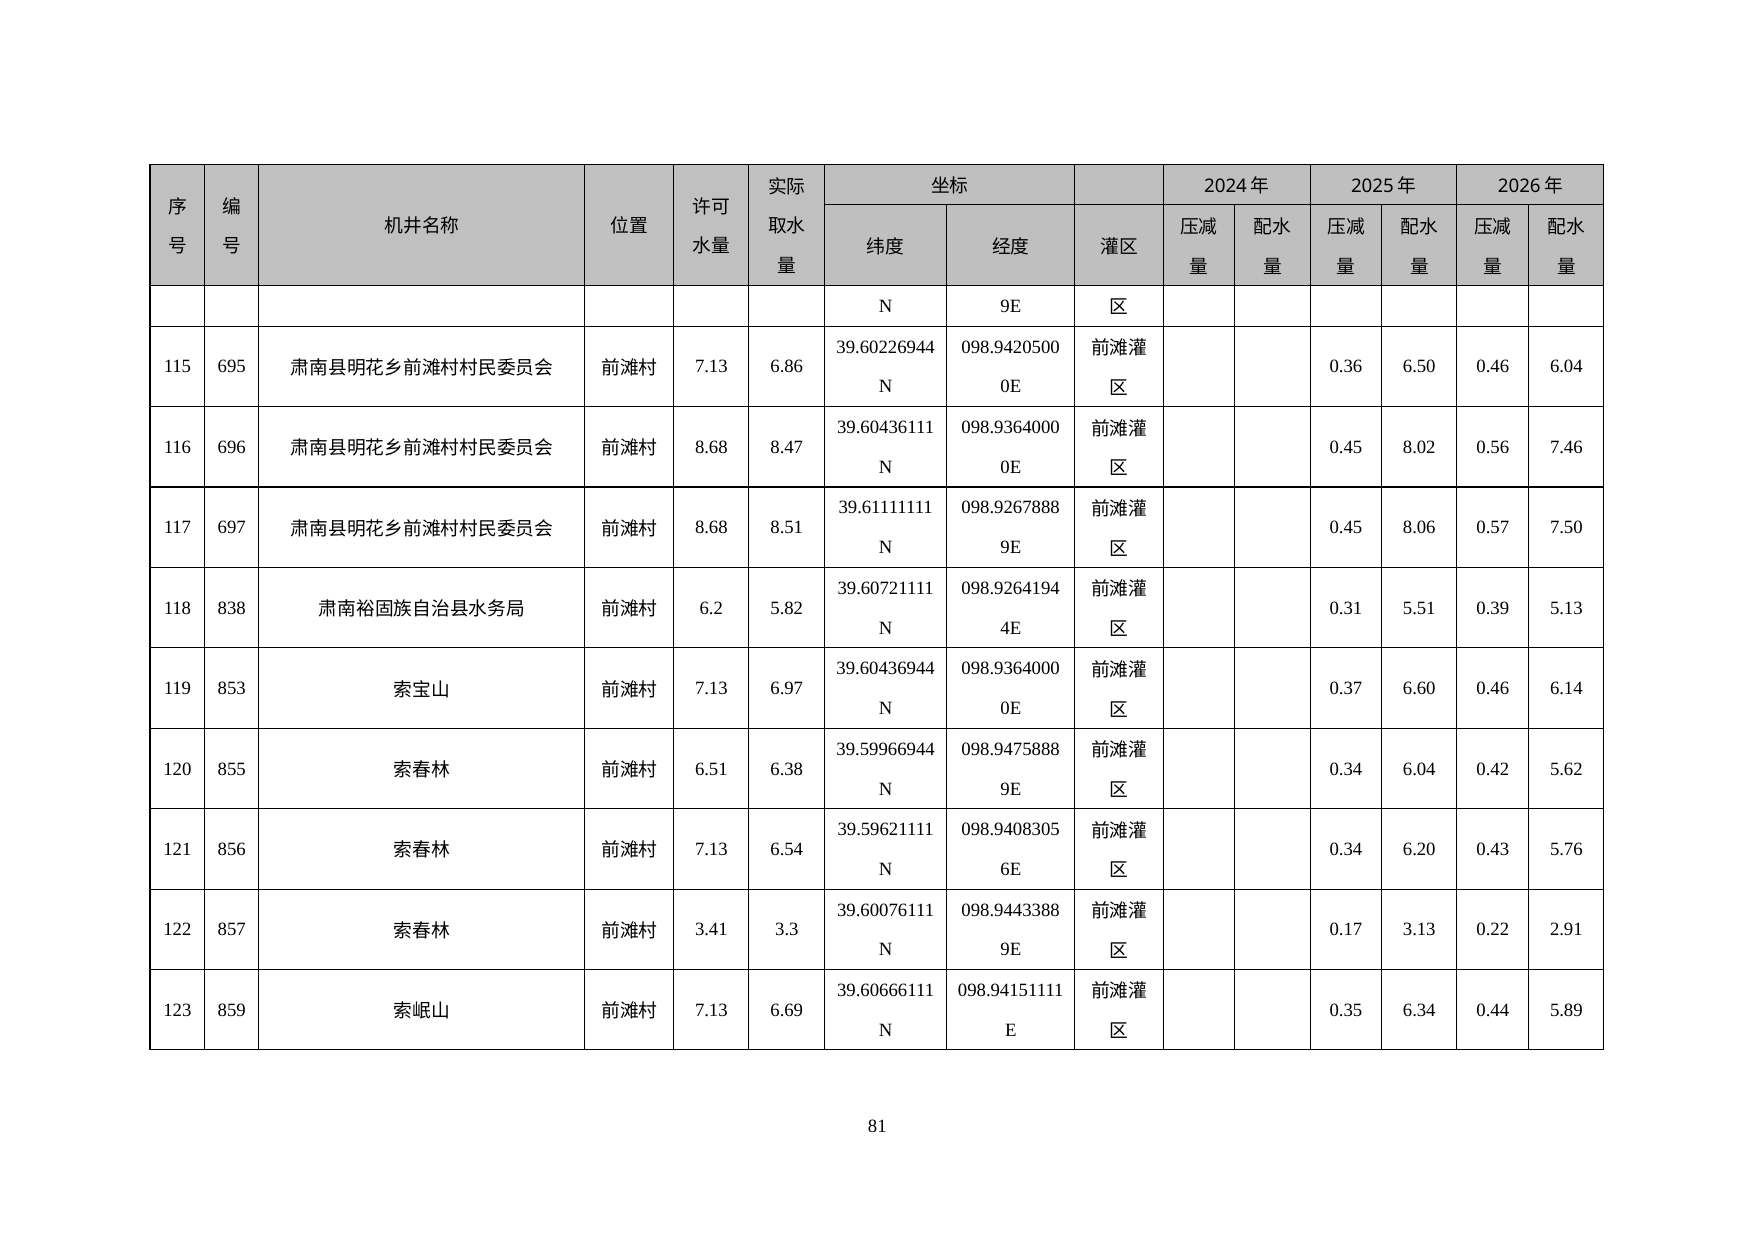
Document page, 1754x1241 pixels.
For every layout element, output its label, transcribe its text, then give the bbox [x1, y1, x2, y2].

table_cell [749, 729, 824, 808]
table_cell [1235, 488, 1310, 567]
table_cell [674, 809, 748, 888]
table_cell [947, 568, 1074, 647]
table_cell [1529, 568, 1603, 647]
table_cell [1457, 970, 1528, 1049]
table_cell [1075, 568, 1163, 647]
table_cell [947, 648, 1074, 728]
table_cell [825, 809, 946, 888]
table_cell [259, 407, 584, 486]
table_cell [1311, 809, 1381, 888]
table_header 机井名称 [259, 165, 584, 285]
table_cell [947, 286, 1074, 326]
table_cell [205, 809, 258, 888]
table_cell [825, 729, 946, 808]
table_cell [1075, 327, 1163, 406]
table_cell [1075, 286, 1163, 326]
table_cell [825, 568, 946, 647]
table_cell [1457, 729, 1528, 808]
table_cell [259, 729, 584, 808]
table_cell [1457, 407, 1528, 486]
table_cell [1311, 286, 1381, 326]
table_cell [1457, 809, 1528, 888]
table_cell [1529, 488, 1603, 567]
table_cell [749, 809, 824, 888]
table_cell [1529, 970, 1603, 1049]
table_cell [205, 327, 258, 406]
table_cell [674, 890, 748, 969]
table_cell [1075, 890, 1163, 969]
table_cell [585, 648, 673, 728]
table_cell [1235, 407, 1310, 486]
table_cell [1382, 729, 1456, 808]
table_cell 压减量 [1457, 205, 1528, 285]
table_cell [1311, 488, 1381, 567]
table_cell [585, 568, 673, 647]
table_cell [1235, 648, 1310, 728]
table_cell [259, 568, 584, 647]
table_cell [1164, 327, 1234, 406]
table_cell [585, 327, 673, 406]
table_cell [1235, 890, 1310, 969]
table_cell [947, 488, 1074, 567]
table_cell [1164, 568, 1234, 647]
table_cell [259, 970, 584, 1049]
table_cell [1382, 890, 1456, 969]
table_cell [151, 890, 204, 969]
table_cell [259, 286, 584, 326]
table_header 序号 [151, 165, 204, 285]
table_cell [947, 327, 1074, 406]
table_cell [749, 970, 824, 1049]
table_header 实际 取水量 [749, 165, 824, 285]
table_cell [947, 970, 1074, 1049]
table_header 坐标 [825, 165, 1074, 204]
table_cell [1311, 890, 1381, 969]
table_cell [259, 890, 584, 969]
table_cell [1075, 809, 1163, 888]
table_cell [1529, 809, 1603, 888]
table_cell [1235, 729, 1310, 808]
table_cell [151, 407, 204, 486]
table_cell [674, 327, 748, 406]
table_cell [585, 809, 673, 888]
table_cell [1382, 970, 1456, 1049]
table_cell 配水量 [1382, 205, 1456, 285]
table_header [1075, 165, 1163, 204]
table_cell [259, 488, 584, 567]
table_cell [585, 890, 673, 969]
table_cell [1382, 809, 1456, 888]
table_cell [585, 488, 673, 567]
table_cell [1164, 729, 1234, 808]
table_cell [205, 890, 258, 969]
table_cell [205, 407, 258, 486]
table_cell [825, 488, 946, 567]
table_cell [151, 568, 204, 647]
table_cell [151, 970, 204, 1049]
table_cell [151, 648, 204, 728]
table_cell 压减量 [1164, 205, 1234, 285]
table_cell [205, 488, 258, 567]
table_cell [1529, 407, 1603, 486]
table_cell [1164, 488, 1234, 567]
table_cell 配水量 [1529, 205, 1603, 285]
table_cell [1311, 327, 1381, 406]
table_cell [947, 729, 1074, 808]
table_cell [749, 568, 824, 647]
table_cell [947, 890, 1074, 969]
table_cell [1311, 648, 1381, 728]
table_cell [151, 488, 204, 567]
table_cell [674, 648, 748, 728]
table_header 编号 [205, 165, 258, 285]
table_header 2026年 [1457, 165, 1603, 204]
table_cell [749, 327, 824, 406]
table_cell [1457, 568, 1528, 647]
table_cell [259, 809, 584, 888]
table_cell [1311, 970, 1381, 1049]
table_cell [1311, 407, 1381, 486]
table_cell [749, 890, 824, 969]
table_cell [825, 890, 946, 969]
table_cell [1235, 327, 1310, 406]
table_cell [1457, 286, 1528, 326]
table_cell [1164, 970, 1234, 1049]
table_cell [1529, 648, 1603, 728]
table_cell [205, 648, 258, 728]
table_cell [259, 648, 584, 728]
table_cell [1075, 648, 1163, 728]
table_header 许可 水量 [674, 165, 748, 285]
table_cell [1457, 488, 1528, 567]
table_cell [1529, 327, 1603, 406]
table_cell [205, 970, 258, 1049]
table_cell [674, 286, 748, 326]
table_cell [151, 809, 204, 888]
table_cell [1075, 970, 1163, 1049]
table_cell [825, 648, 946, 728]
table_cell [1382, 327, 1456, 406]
table_cell 压减量 [1311, 205, 1381, 285]
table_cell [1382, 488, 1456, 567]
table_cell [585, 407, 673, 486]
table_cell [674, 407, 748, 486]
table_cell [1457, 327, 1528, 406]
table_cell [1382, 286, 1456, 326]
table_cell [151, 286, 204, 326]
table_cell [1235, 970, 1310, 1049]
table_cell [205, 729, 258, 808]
table_header 位置 [585, 165, 673, 285]
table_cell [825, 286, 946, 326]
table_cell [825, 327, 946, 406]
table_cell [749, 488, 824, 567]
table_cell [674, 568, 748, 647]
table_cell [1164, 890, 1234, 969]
table_cell 纬度 [825, 205, 946, 285]
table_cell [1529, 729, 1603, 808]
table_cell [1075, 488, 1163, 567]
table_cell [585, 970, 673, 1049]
table_header 2025年 [1311, 165, 1456, 204]
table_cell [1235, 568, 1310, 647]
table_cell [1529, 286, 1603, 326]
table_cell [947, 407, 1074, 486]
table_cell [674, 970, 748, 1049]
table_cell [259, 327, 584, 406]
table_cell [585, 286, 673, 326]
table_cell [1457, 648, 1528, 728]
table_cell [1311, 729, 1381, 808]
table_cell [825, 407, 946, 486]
table_header 2024年 [1164, 165, 1310, 204]
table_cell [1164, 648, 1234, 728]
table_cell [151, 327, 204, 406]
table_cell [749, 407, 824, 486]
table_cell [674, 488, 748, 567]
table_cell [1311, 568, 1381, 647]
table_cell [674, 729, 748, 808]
table_cell 配水量 [1235, 205, 1310, 285]
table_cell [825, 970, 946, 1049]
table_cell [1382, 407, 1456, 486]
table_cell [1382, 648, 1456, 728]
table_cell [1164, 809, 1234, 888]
table_cell 灌区 [1075, 205, 1163, 285]
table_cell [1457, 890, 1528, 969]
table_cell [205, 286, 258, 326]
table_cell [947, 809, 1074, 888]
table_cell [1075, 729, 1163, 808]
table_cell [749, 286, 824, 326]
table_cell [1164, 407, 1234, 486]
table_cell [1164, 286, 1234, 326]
table_cell 经度 [947, 205, 1074, 285]
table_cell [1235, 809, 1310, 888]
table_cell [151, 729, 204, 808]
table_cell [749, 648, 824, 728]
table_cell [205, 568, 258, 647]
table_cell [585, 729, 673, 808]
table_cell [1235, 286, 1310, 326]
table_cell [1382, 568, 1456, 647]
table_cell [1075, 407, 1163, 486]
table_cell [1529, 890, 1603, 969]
